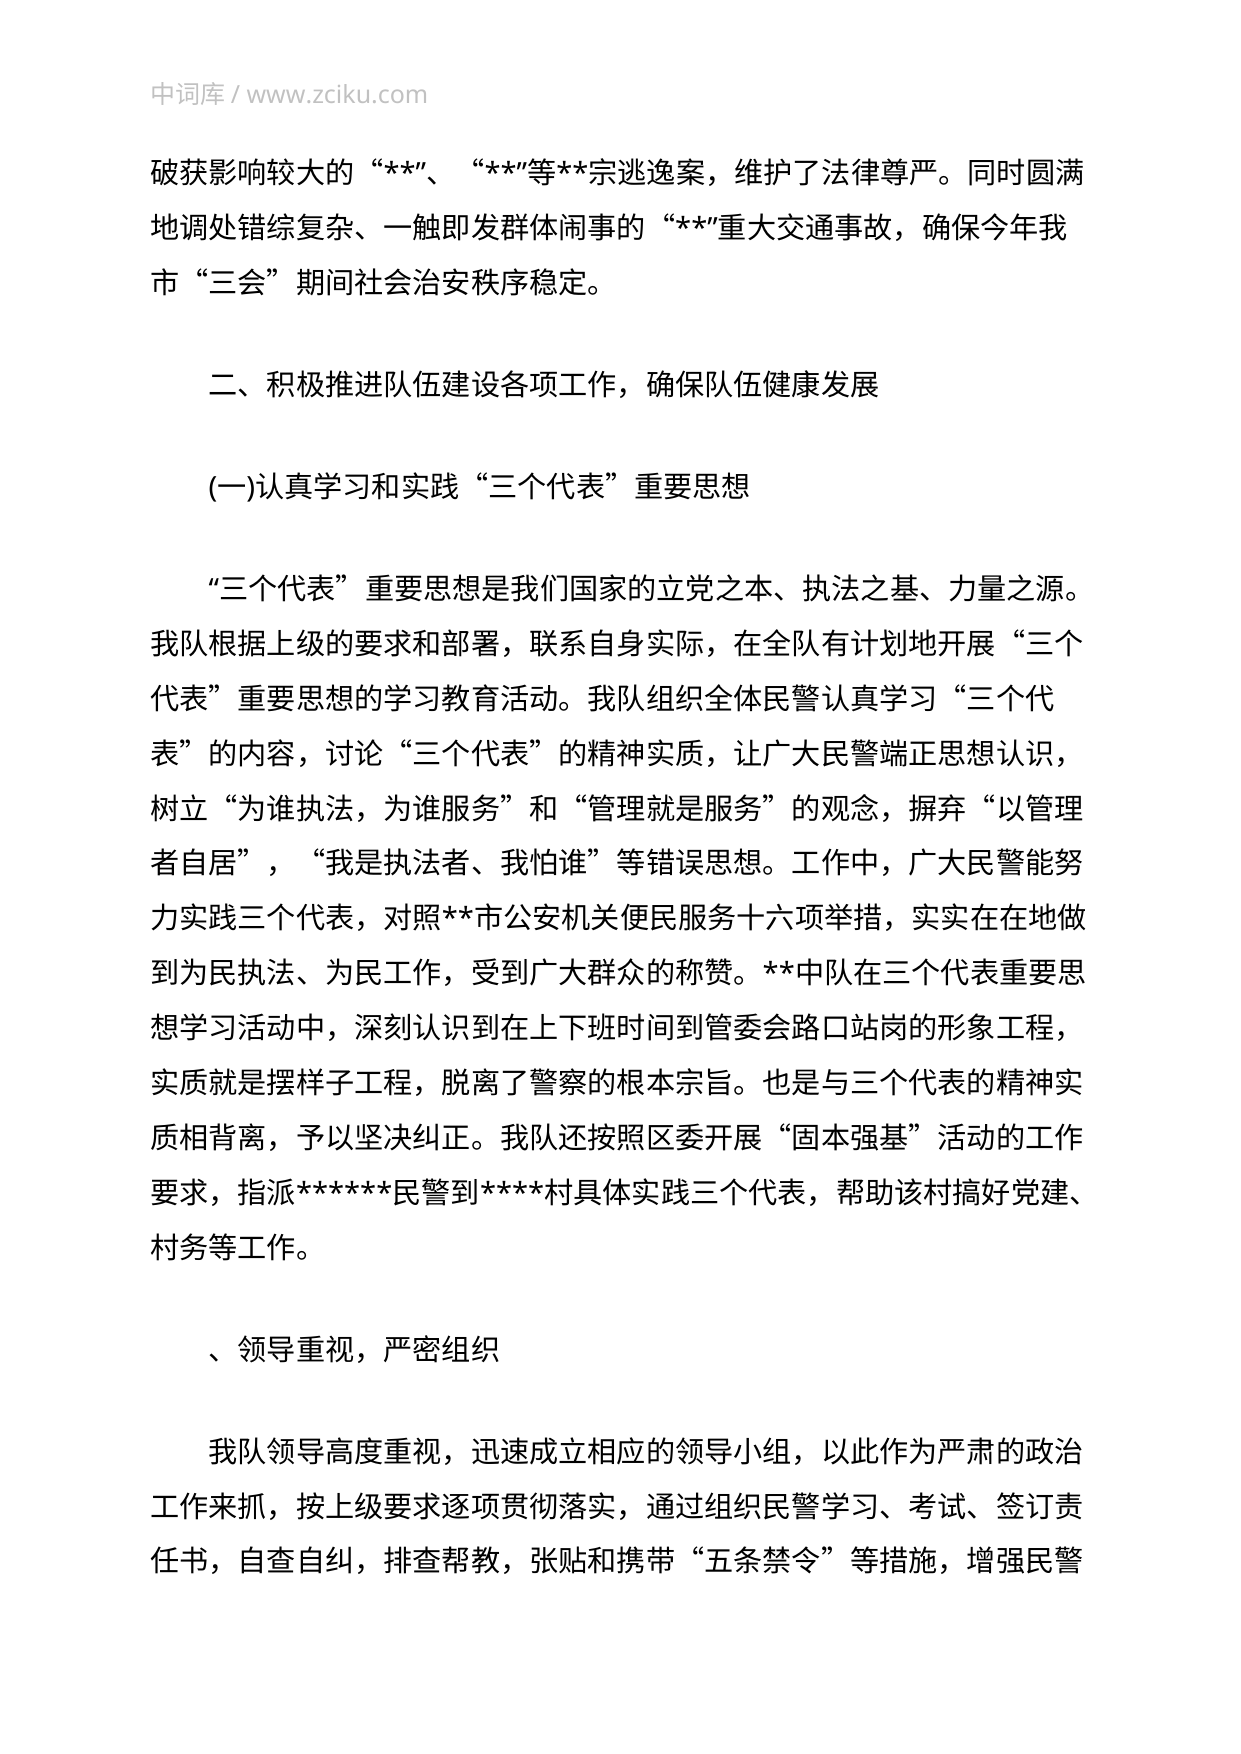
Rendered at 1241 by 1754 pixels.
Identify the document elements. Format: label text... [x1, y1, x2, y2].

text 二、积极推进队伍建设各项工作，确保队伍健康发展 [150, 362, 1090, 404]
text (一)认真学习和实践“三个代表”重要思想 [150, 463, 1090, 506]
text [150, 1428, 1090, 1580]
text 、领导重视，严密组织 [150, 1326, 1090, 1369]
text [150, 150, 1090, 302]
text “三个代表”重要思想是我们国家的立党之本、执法之基、力量之源。我队根据上级的要求和部署，联系自身实际，在全队有计划地开展“三个代表”重要思想的学习教育活动。我队组织全体民警认真学习“三个代表”的内容，讨论“三个代表”的精神实质，让广大民警端正思想认识，树立“为谁执法，为谁服务”和“管理就是服务”的观念，摒弃“以管理者自居”，“我是执法者、我怕谁”等错误思想。工作中，广大民警能努力实践三个代表，对照**市公安机关便民服务十六项举措，实实在在地做到为民执法、为民工作，受到广大群众的称赞。**中队在三个代表重要思想学习活动中，深刻认识到在上下班时间到管委会路口站岗的形象工程，实质就是摆样子工程，脱离了警察的根本宗旨。也是与三个代表的精神实质相背离，予以坚决纠正。我队还按照区委开展“固本强基”活动的工作要求，指派******民警到****村具体实践三个代表，帮助该村搞好党建、村务等工作。 [150, 566, 1090, 1267]
